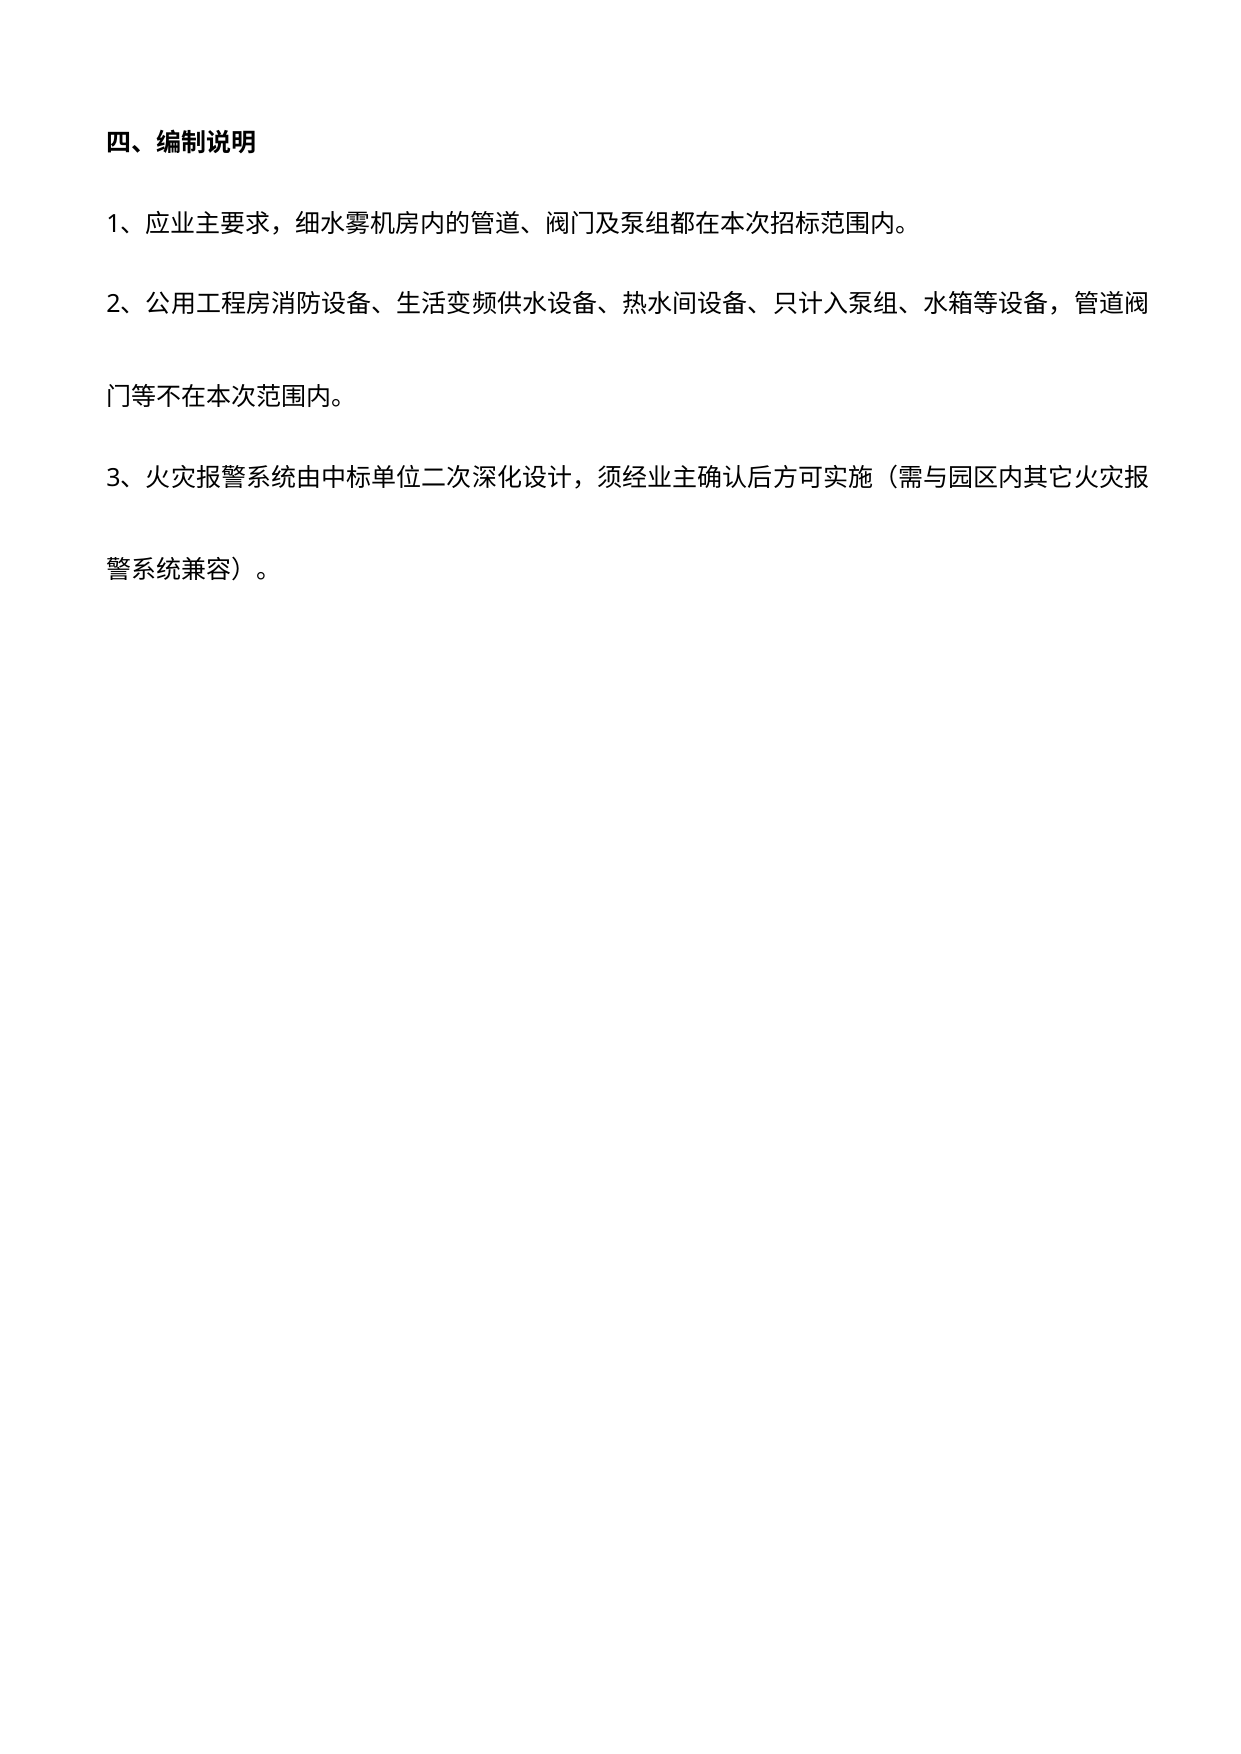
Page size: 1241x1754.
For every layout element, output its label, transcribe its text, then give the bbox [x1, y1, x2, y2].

text 2、公用工程房消防设备、生活变频供水设备、热水间设备、只计入泵组、水箱等设备，管道阀门等不在本次范围内。 [106, 269, 1152, 428]
text 四、编制说明 [106, 107, 1152, 174]
text 3、火灾报警系统由中标单位二次深化设计，须经业主确认后方可实施（需与园区内其它火灾报警系统兼容）。 [106, 442, 1152, 601]
text 1、应业主要求，细水雾机房内的管道、阀门及泵组都在本次招标范围内。 [106, 188, 1152, 254]
